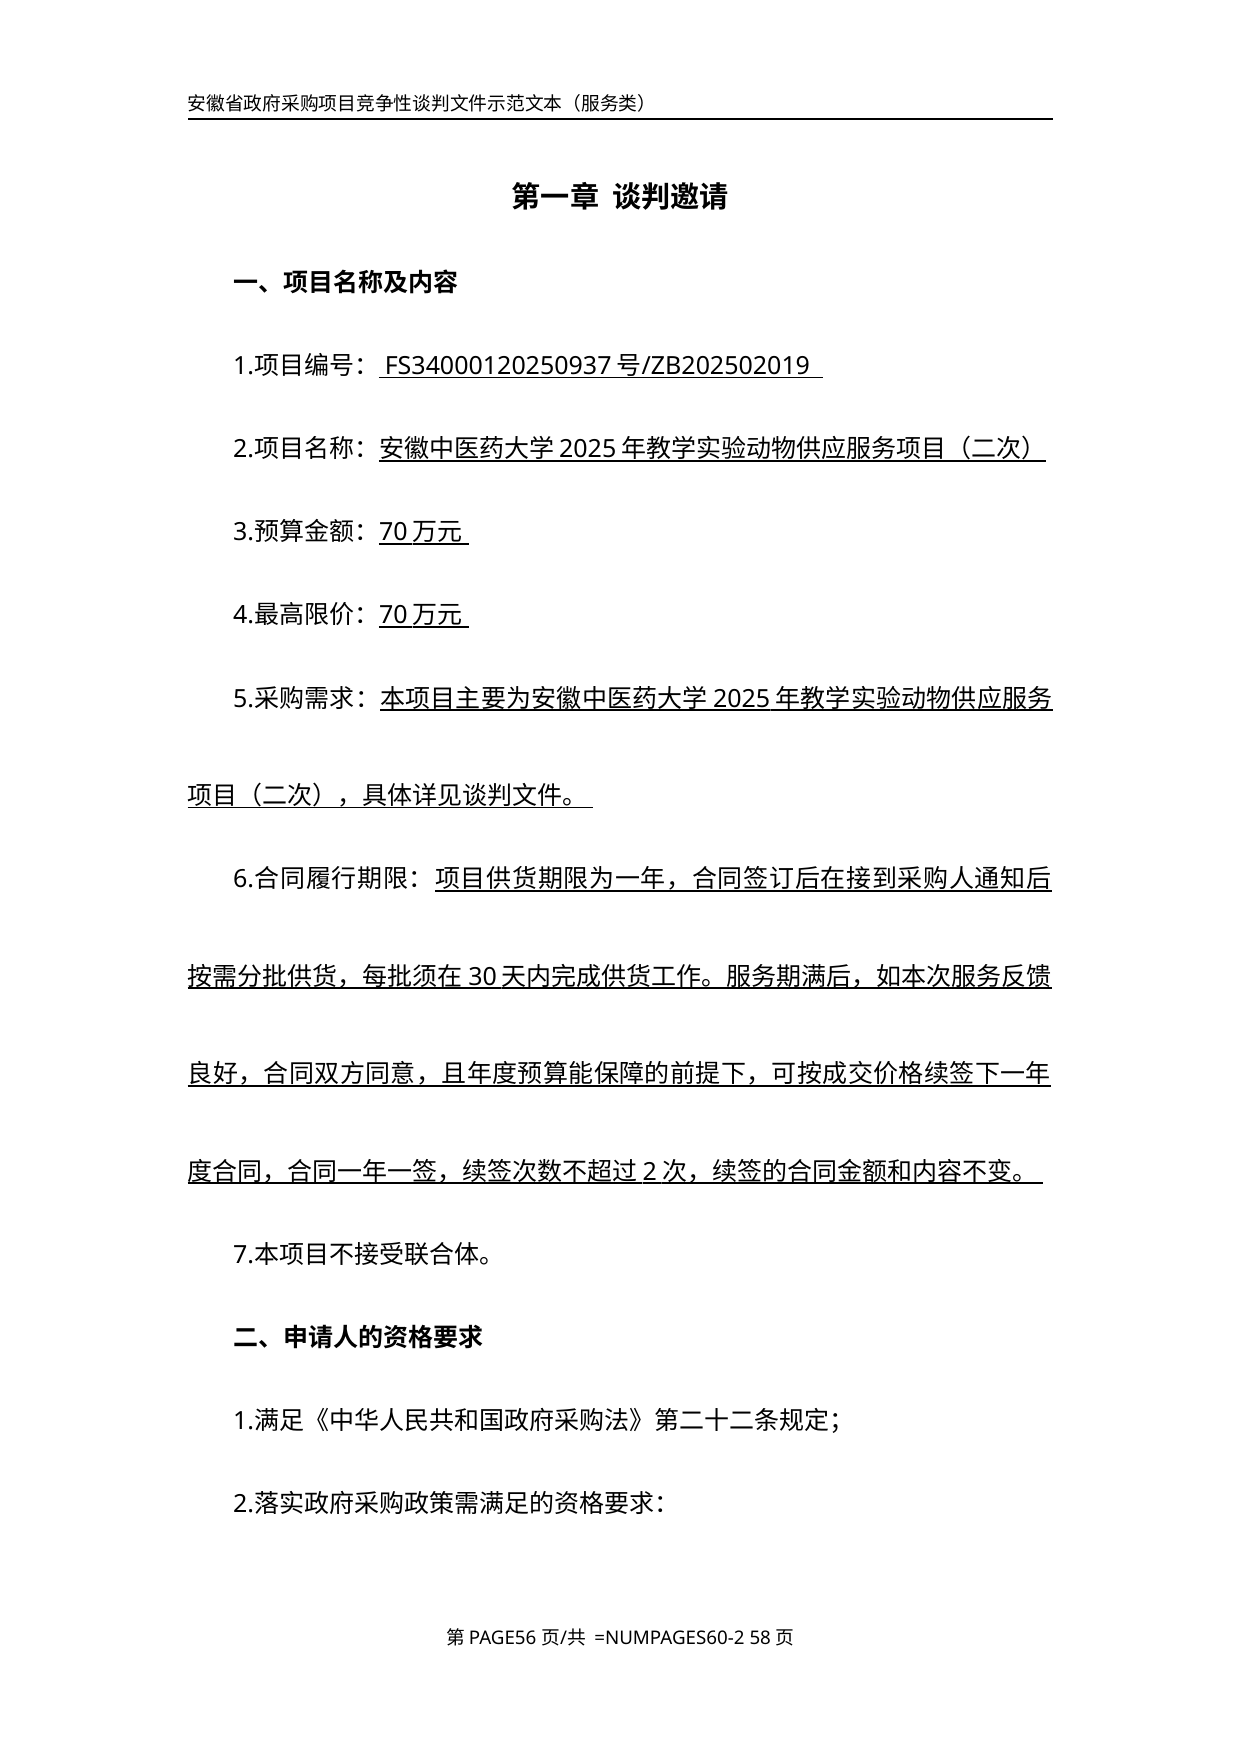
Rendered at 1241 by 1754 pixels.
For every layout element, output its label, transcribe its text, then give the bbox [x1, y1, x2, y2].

text 4.最高限价：70万元 [187, 581, 1053, 646]
text 2.项目名称：安徽中医药大学2025年教学实验动物供应服务项目（二次） [187, 414, 1053, 479]
text 5.采购需求：本项目主要为安徽中医药大学2025年教学实验动物供应服务项目（二次），具体详见谈判文件。 [187, 664, 1053, 826]
text 二、申请人的资格要求 [187, 1303, 1053, 1368]
text 1.项目编号： FS34000120250937号/ZB202502019 [187, 331, 1053, 396]
text 2.落实政府采购政策需满足的资格要求： [187, 1469, 1053, 1534]
text 一、项目名称及内容 [187, 248, 1053, 313]
text 第一章 谈判邀请 [187, 162, 1053, 227]
text 3.预算金额：70万元 [187, 497, 1053, 562]
text 1.满足《中华人民共和国政府采购法》第二十二条规定； [187, 1386, 1053, 1451]
text 6.合同履行期限：项目供货期限为一年，合同签订后在接到采购人通知后按需分批供货，每批须在30天内完成供货工作。服务期满后，如本次服务反馈良好，合同双方同意，且年度预算能保障的前提下，可按成交价格续签下一年度合同，合同一年一签，续签次数不超过2次，续签的合同金额和内容不变。 [187, 844, 1053, 1202]
text 7.本项目不接受联合体。 [187, 1220, 1053, 1285]
